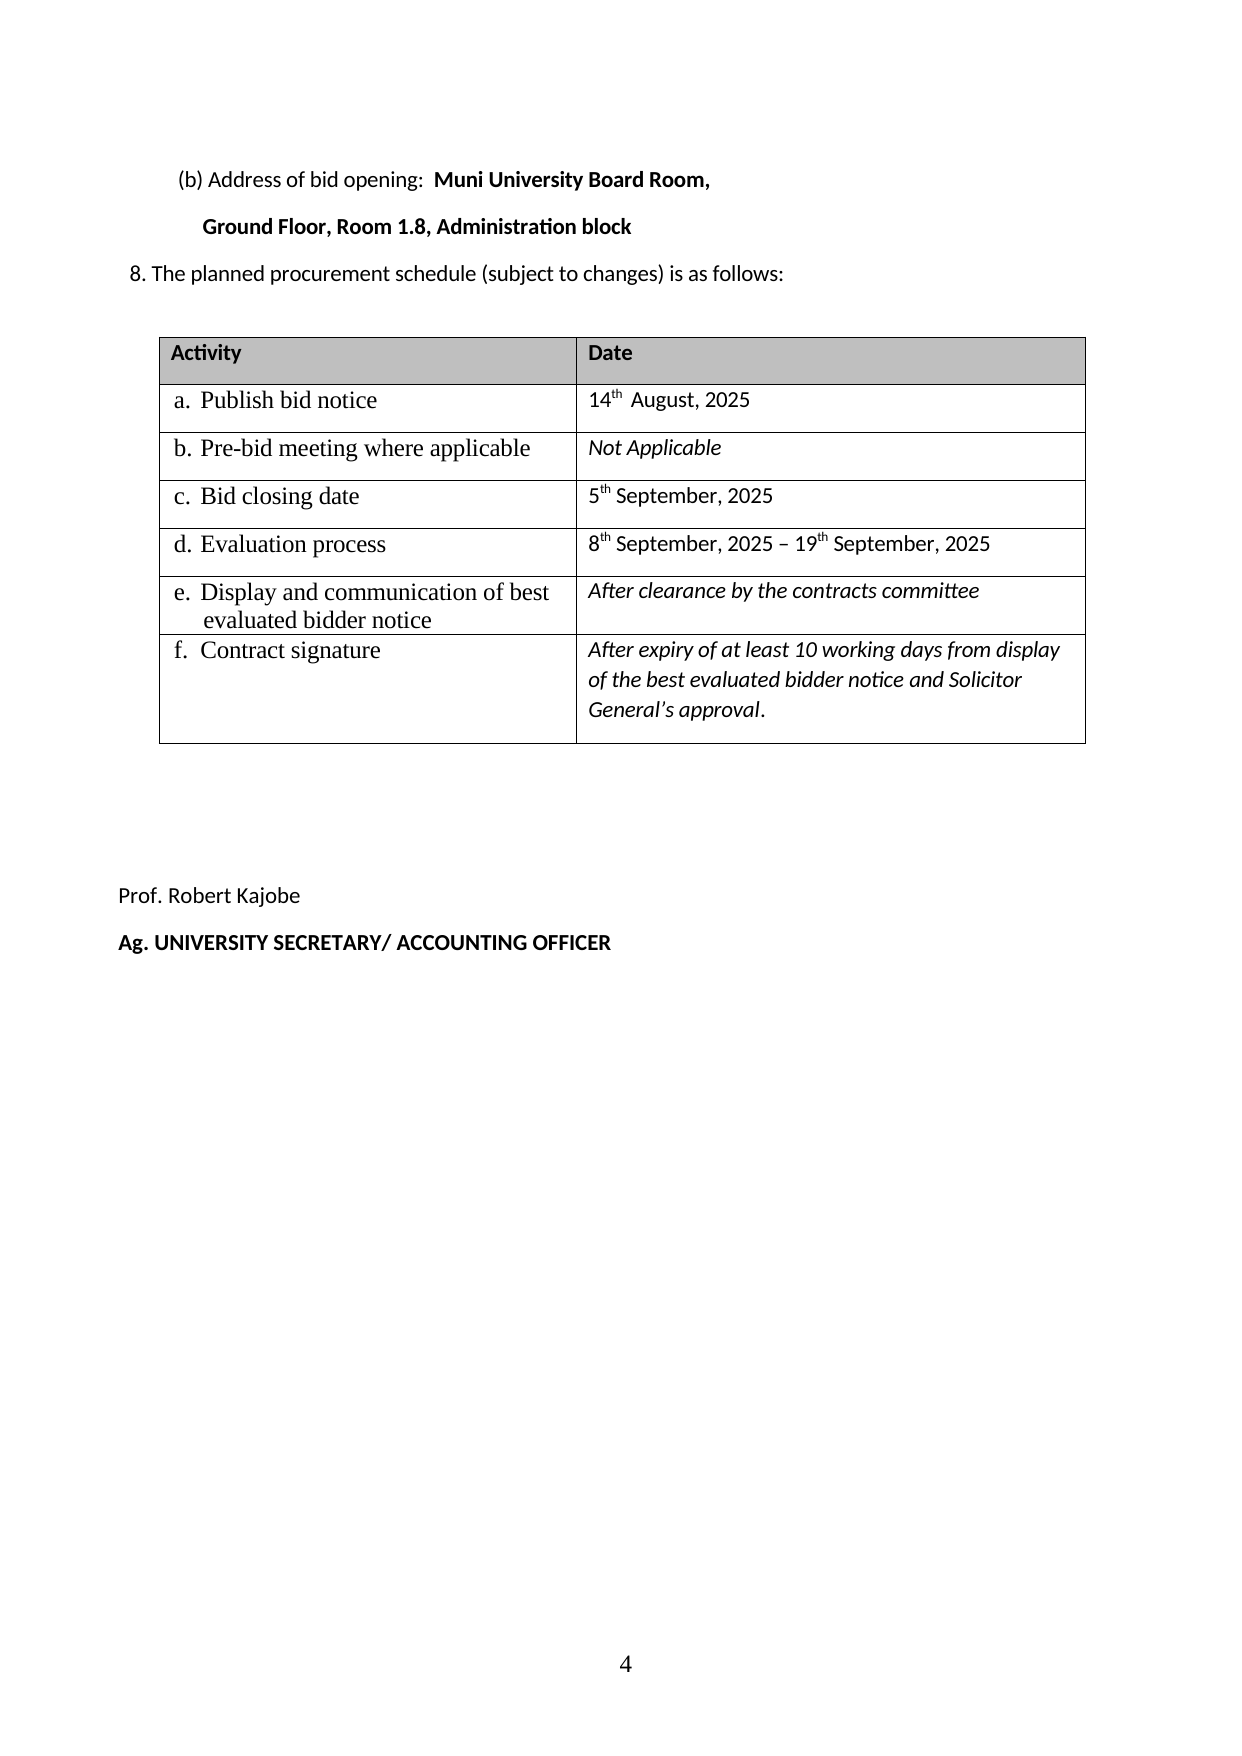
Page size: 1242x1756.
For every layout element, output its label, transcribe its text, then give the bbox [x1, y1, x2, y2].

text Ground Floor, Room 1.8, Administration block [118, 212, 1168, 241]
text Prof. Robert Kajobe [118, 881, 1168, 909]
table_header 8. The planned procurement schedule (subject to changes) is as follows: [118, 259, 1097, 743]
text (b) Address of bid opening: Muni University Board Room, [118, 166, 1168, 194]
text Ag. UNIVERSITY SECRETARY/ ACCOUNTING OFFICER [118, 928, 1168, 956]
